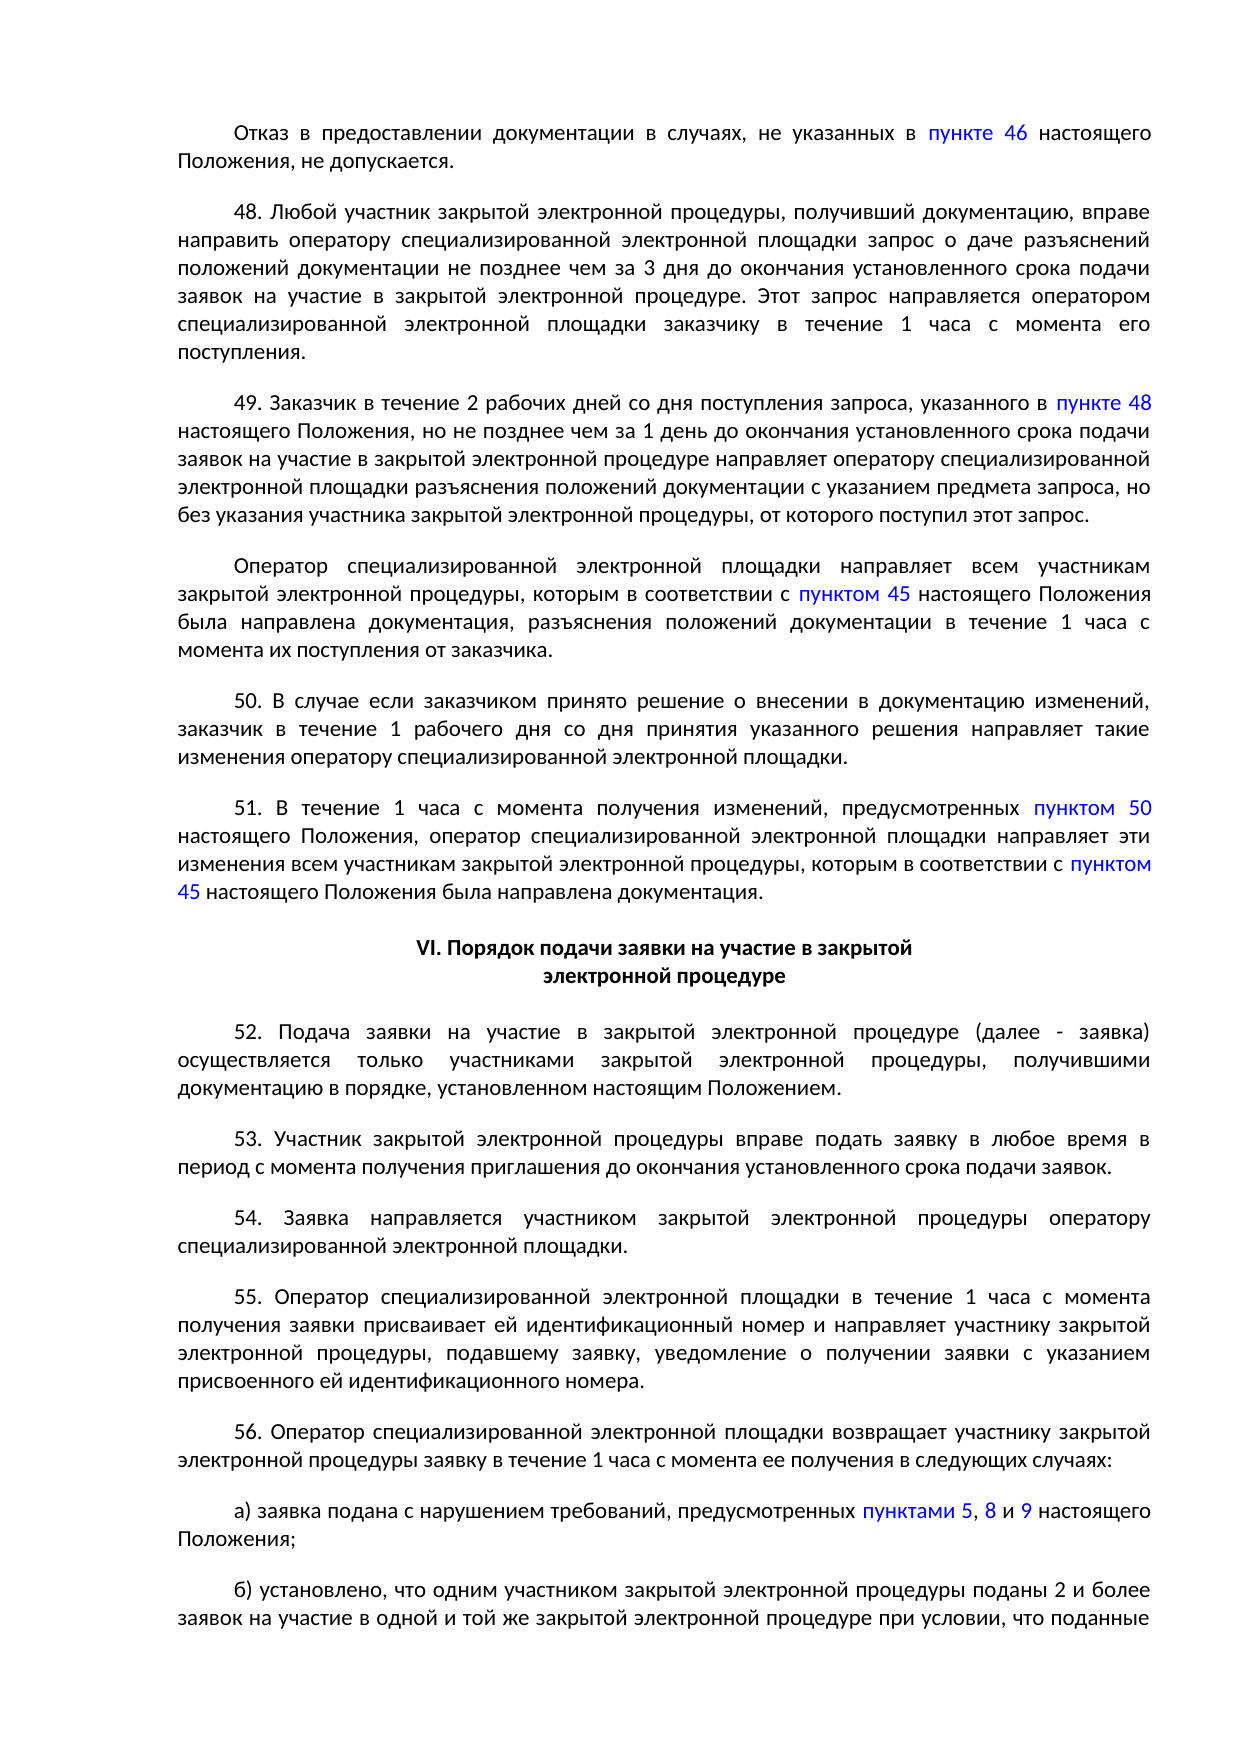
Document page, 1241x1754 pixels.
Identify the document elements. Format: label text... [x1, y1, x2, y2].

text 53. Участник закрытой электронной процедуры вправе подать заявку в любое время в период с момента получения приглашения до окончания установленного срока подачи заявок. [177, 1124, 1152, 1180]
text 54. Заявка направляется участником закрытой электронной процедуры оператору специализированной электронной площадки. [177, 1203, 1152, 1259]
text 49. Заказчик в течение 2 рабочих дней со дня поступления запроса, указанного в пункте 48 настоящего Положения, но не позднее чем за 1 день до окончания установленного срока подачи заявок на участие в закрытой электронной процедуре направляет оператору специализированной электронной площадки разъяснения положений документации с указанием предмета запроса, но без указания участника закрытой электронной процедуры, от которого поступил этот запрос. [177, 388, 1152, 528]
text 56. Оператор специализированной электронной площадки возвращает участнику закрытой электронной процедуры заявку в течение 1 часа с момента ее получения в следующих случаях: [177, 1417, 1152, 1473]
text 55. Оператор специализированной электронной площадки в течение 1 часа с момента получения заявки присваивает ей идентификационный номер и направляет участнику закрытой электронной процедуры, подавшему заявку, уведомление о получении заявки с указанием присвоенного ей идентификационного номера. [177, 1282, 1152, 1394]
title электронной процедуре [177, 961, 1152, 989]
title VI. Порядок подачи заявки на участие в закрытой [177, 933, 1152, 961]
text 50. В случае если заказчиком принято решение о внесении в документацию изменений, заказчик в течение 1 рабочего дня со дня принятия указанного решения направляет такие изменения оператору специализированной электронной площадки. [177, 686, 1152, 770]
text а) заявка подана с нарушением требований, предусмотренных пунктами 5, 8 и 9 настоящего Положения; [177, 1496, 1152, 1552]
text 52. Подача заявки на участие в закрытой электронной процедуре (далее - заявка) осуществляется только участниками закрытой электронной процедуры, получившими документацию в порядке, установленном настоящим Положением. [177, 1017, 1152, 1101]
text Отказ в предоставлении документации в случаях, не указанных в пункте 46 настоящего Положения, не допускается. [177, 118, 1152, 174]
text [177, 1575, 1152, 1631]
text Оператор специализированной электронной площадки направляет всем участникам закрытой электронной процедуры, которым в соответствии с пунктом 45 настоящего Положения была направлена документация, разъяснения положений документации в течение 1 часа с момента их поступления от заказчика. [177, 551, 1152, 663]
text 48. Любой участник закрытой электронной процедуры, получивший документацию, вправе направить оператору специализированной электронной площадки запрос о даче разъяснений положений документации не позднее чем за 3 дня до окончания установленного срока подачи заявок на участие в закрытой электронной процедуре. Этот запрос направляется оператором специализированной электронной площадки заказчику в течение 1 часа с момента его поступления. [177, 197, 1152, 365]
text 51. В течение 1 часа с момента получения изменений, предусмотренных пунктом 50 настоящего Положения, оператор специализированной электронной площадки направляет эти изменения всем участникам закрытой электронной процедуры, которым в соответствии с пунктом 45 настоящего Положения была направлена документация. [177, 793, 1152, 905]
